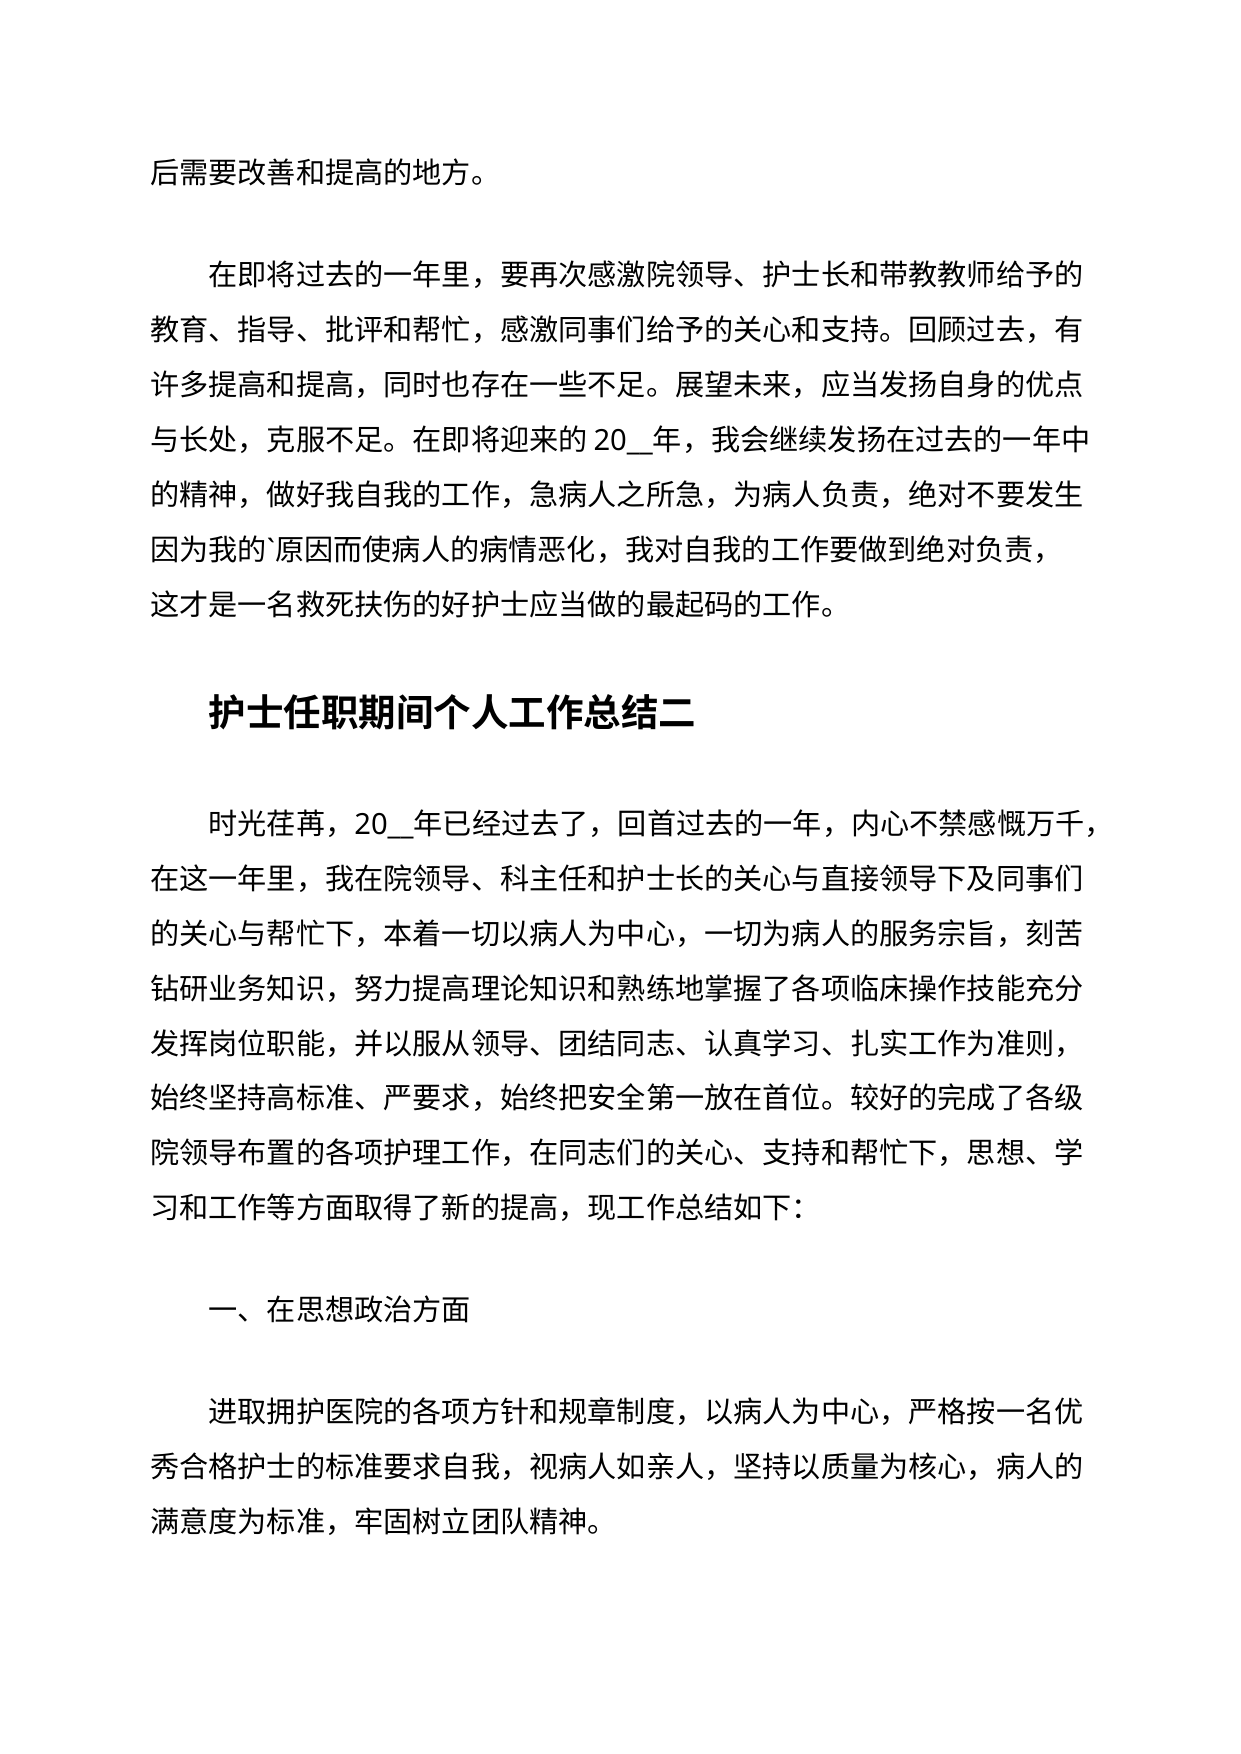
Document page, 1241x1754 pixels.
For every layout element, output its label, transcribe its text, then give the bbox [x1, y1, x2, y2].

text 进取拥护医院的各项方针和规章制度，以病人为中心，严格按一名优秀合格护士的标准要求自我，视病人如亲人，坚持以质量为核心，病人的满意度为标准，牢固树立团队精神。 [150, 1388, 1090, 1541]
text 时光荏苒，20__年已经过去了，回首过去的一年，内心不禁感慨万千，在这一年里，我在院领导、科主任和护士长的关心与直接领导下及同事们的关心与帮忙下，本着一切以病人为中心，一切为病人的服务宗旨，刻苦钻研业务知识，努力提高理论知识和熟练地掌握了各项临床操作技能充分发挥岗位职能，并以服从领导、团结同志、认真学习、扎实工作为准则，始终坚持高标准、严要求，始终把安全第一放在首位。较好的完成了各级院领导布置的各项护理工作，在同志们的关心、支持和帮忙下，思想、学习和工作等方面取得了新的提高，现工作总结如下： [150, 801, 1090, 1227]
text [150, 150, 1090, 192]
text 在即将过去的一年里，要再次感激院领导、护士长和带教教师给予的教育、指导、批评和帮忙，感激同事们给予的关心和支持。回顾过去，有许多提高和提高，同时也存在一些不足。展望未来，应当发扬自身的优点与长处，克服不足。在即将迎来的20__年，我会继续发扬在过去的一年中的精神，做好我自我的工作，急病人之所急，为病人负责，绝对不要发生因为我的`原因而使病人的病情恶化，我对自我的工作要做到绝对负责，这才是一名救死扶伤的好护士应当做的最起码的工作。 [150, 252, 1090, 624]
text 一、在思想政治方面 [150, 1287, 1090, 1329]
text 护士任职期间个人工作总结二 [150, 683, 1090, 737]
